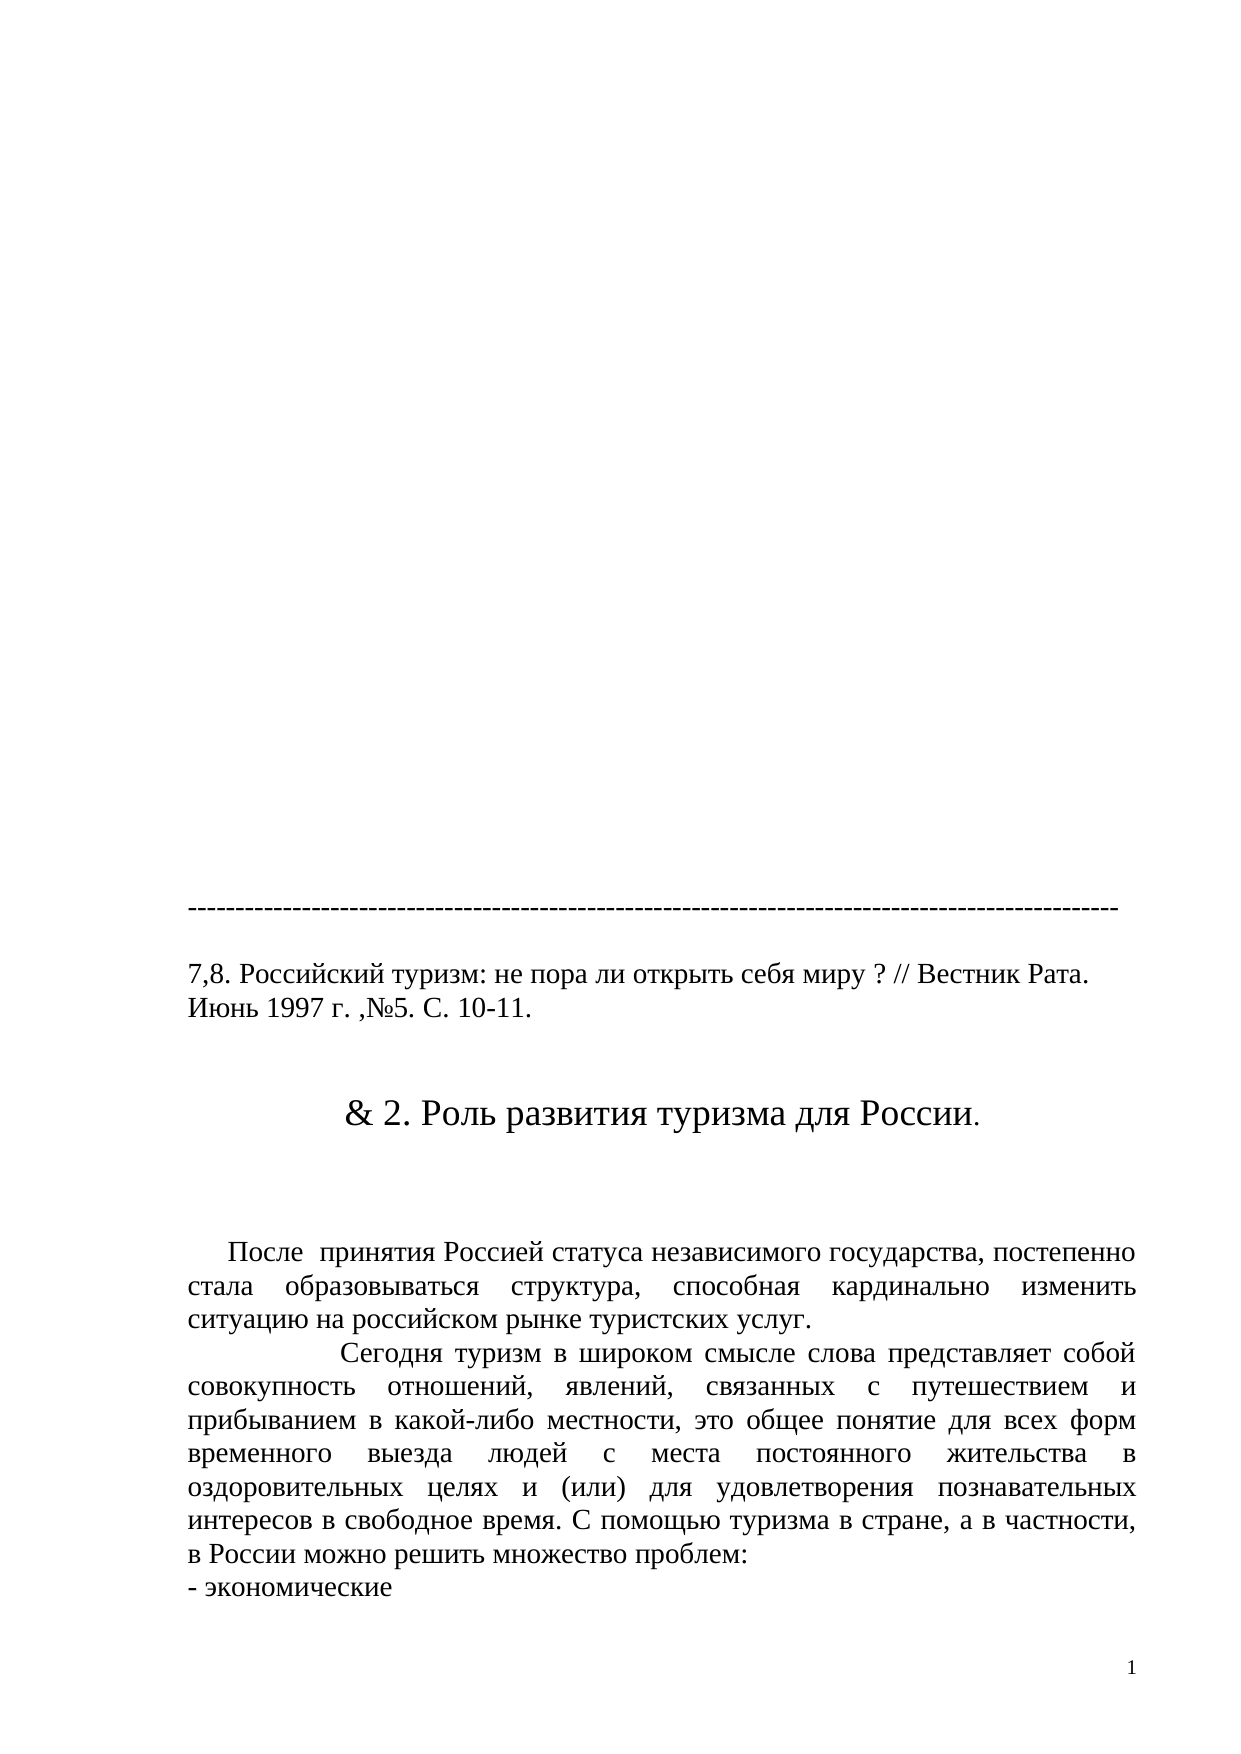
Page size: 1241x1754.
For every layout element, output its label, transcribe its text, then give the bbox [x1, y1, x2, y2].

text Сегодня туризм в широком смысле слова представляет собой совокупность отношений, явлений, связанных с путешествием и прибыванием в какой-либо местности, это общее понятие для всех форм временного выезда людей с места постоянного жительства в оздоровительных целях и (или) для удовлетворения познавательных интересов в свободное время. С помощью туризма в стране, а в частности, в России можно решить множество проблем: [187, 1335, 1137, 1570]
text & 2. Роль развития туризма для России. [187, 1091, 1137, 1134]
text - экономические [187, 1570, 1137, 1603]
text -------------------------------------------------------------------------------------------------- [187, 889, 1137, 923]
text 7,8. Российский туризм: не пора ли открыть себя миру ? // Вестник Рата. [187, 957, 1137, 990]
text После принятия Россией статуса независимого государства, постепенно стала образовываться структура, способная кардинально изменить ситуацию на российском рынке туристских услуг. [187, 1234, 1137, 1335]
text Июнь 1997 г. ,№5. С. 10-11. [187, 990, 1137, 1024]
